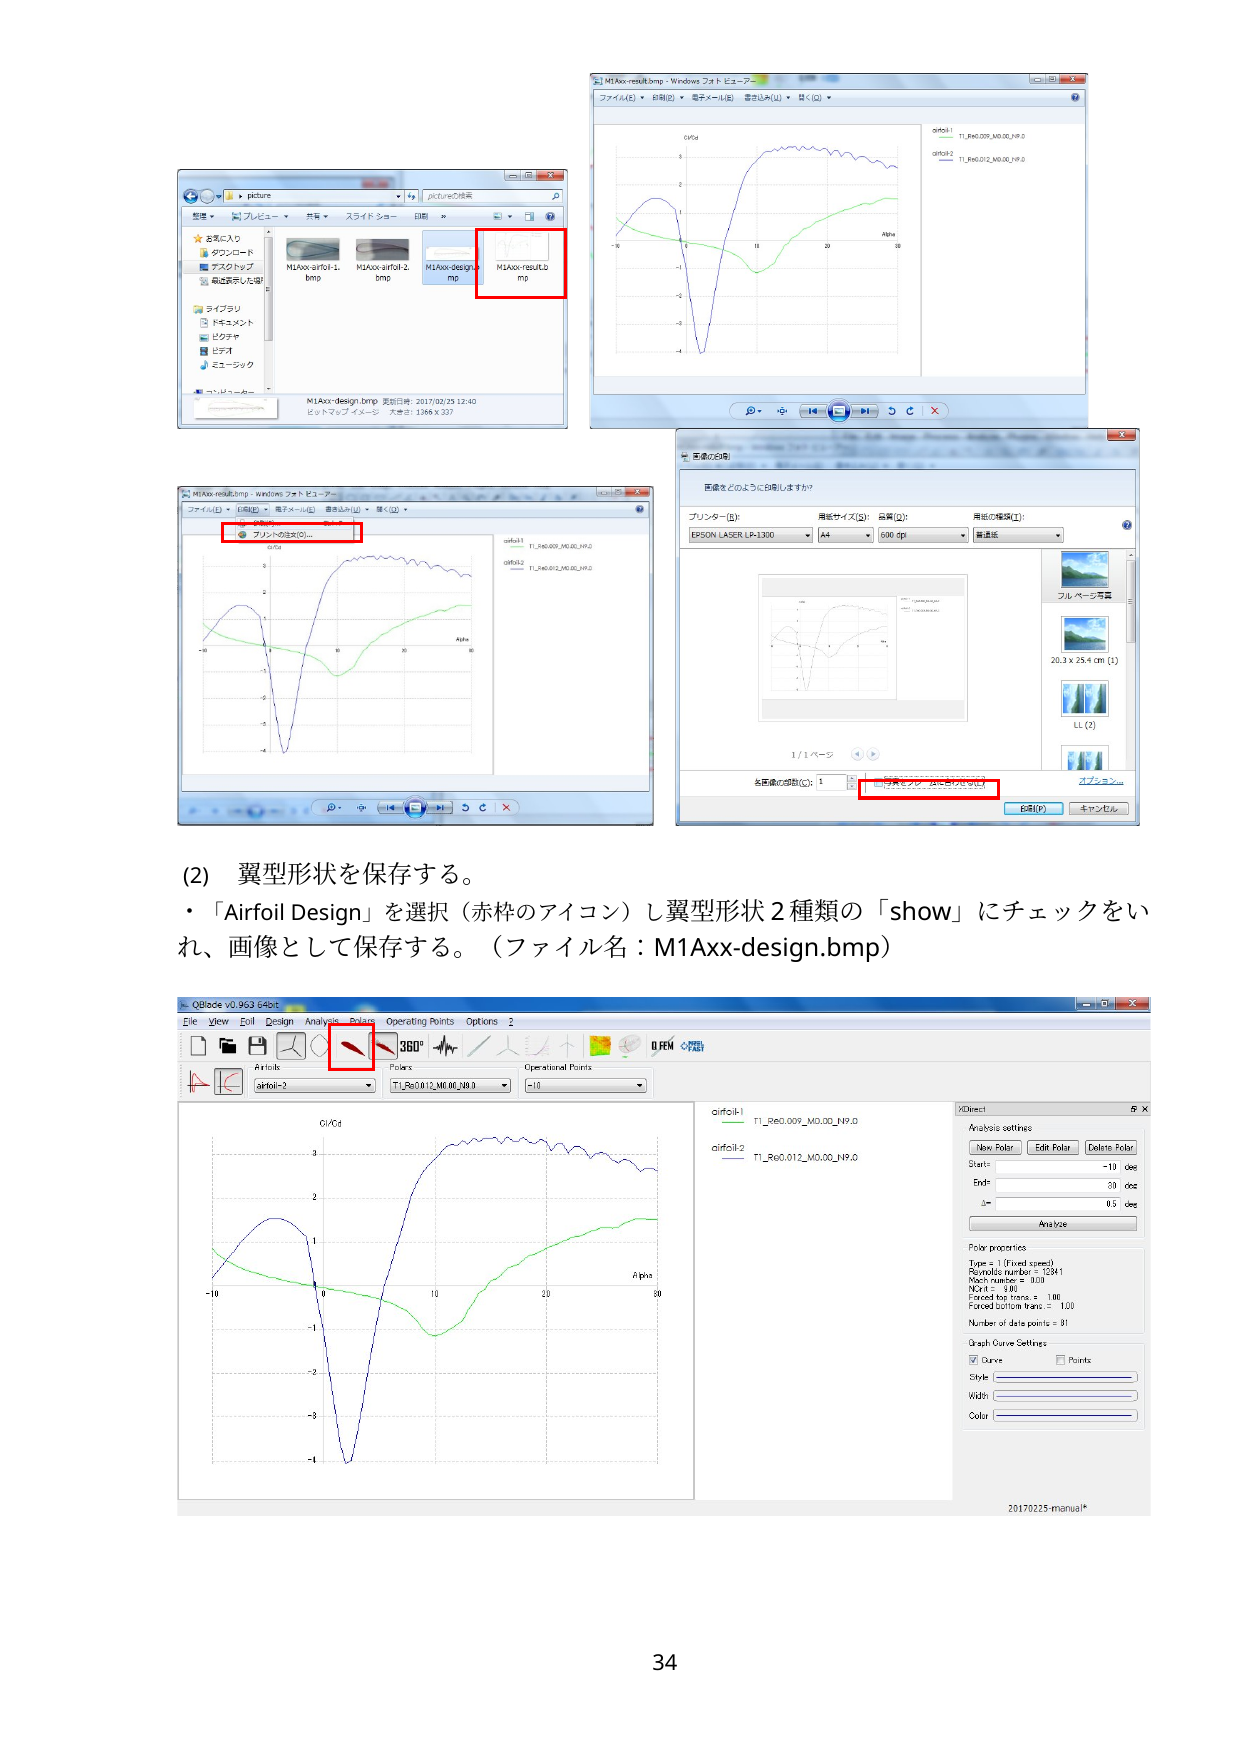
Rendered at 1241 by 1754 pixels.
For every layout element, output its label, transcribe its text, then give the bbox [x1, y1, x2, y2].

picture [177, 486, 654, 826]
picture [177, 997, 1151, 1516]
text (2) 翼型形状を保存する。 [177, 855, 1152, 891]
picture [589, 73, 1140, 826]
picture [177, 169, 568, 429]
text ・「Airfoil Design」を選択（赤枠のアイコン）し翼型形状2種類の「show」にチェックをいれ、画像として保存する。（ファイル名：M1Axx-design.bmp） [177, 891, 1152, 963]
